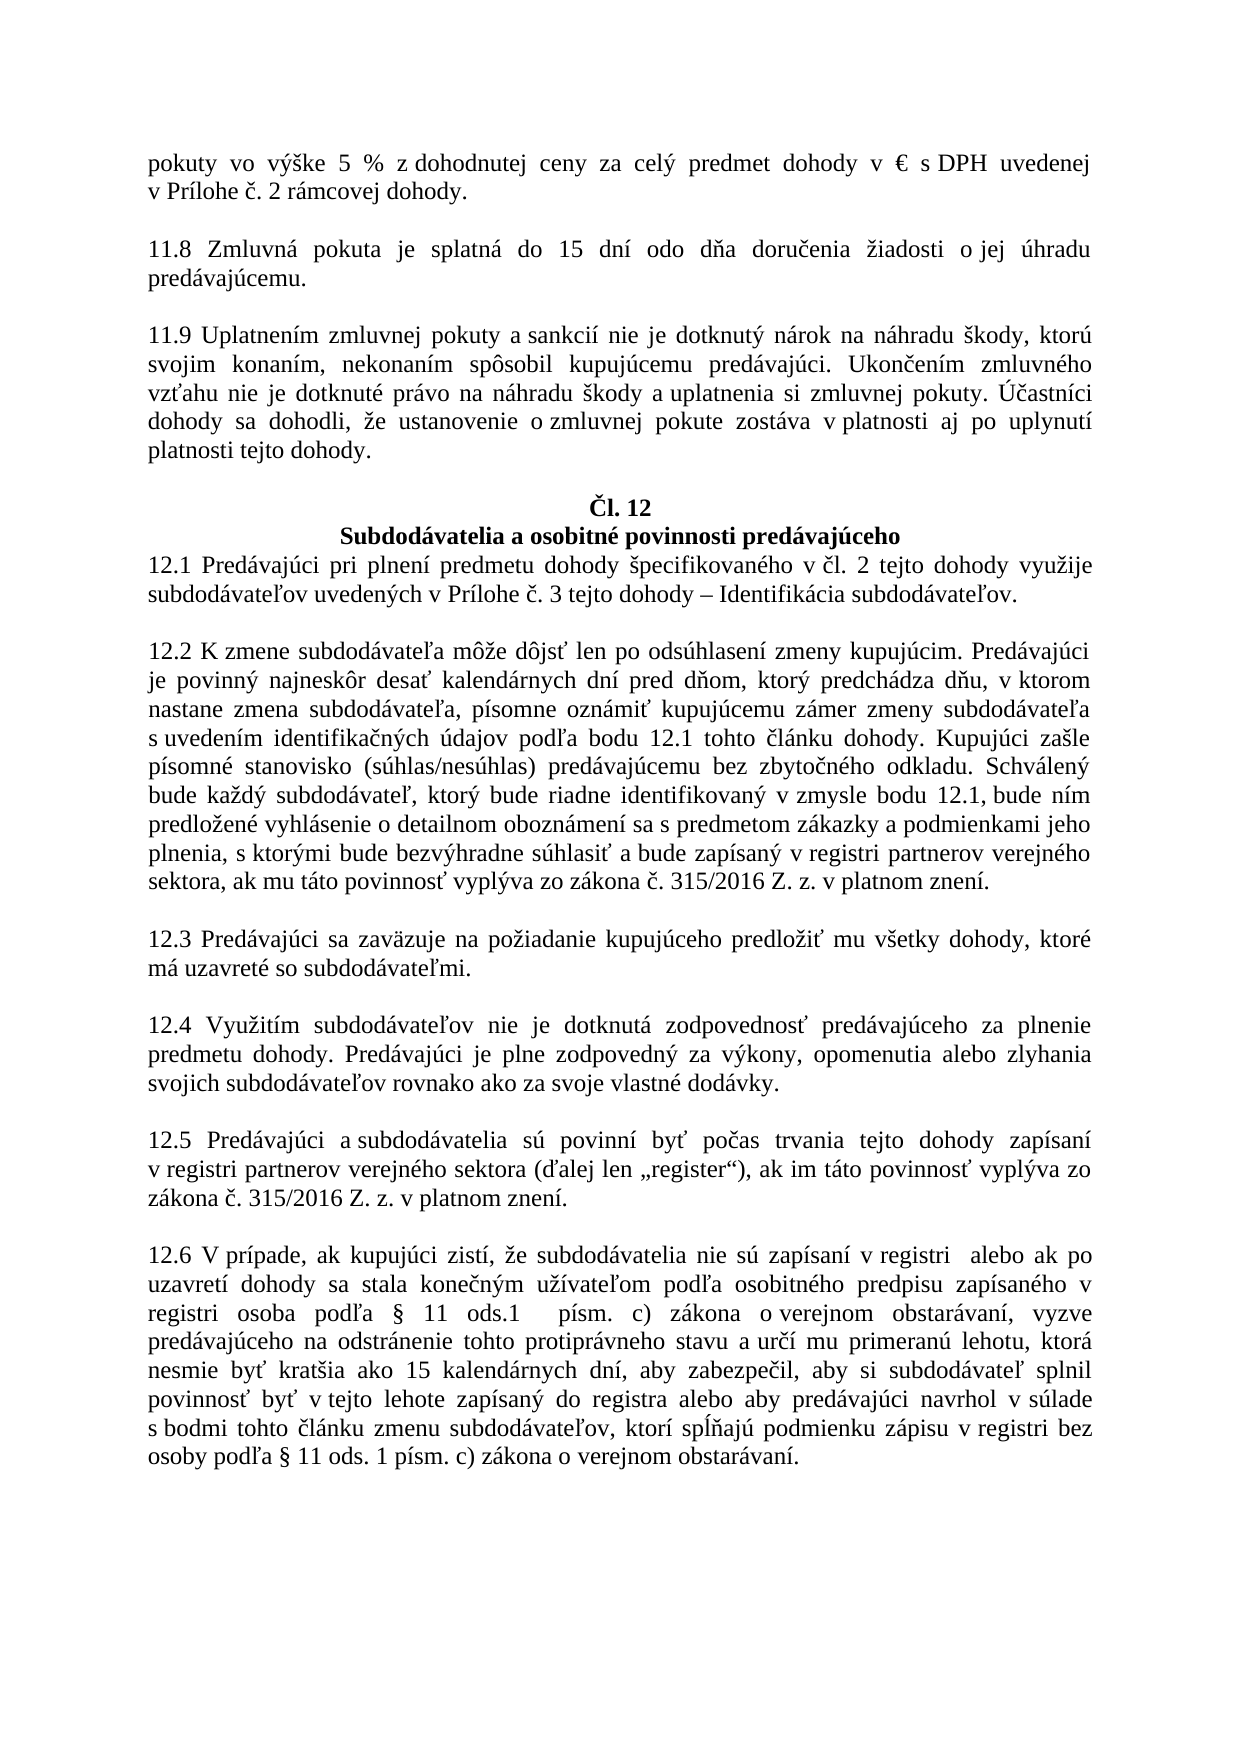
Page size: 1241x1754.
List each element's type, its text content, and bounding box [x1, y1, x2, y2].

text 11.8 Zmluvná pokuta je splatná do 15 dní odo dňa doručenia žiadosti o jej úhradu predávajúcemu. [148, 234, 1090, 291]
text Čl. 12 [148, 493, 1092, 521]
list 12.1 Predávajúci pri plnení predmetu dohody špecifikovaného v čl. 2 tejto dohody využije subdodávateľov uvedených v Prílohe č. 3 tejto dohody – Identifikácia subdodávateľov. [148, 550, 1092, 608]
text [148, 148, 1090, 205]
list 12.4 Využitím subdodávateľov nie je dotknutá zodpovednosť predávajúceho za plnenie predmetu dohody. Predávajúci je plne zodpovedný za výkony, opomenutia alebo zlyhania svojich subdodávateľov rovnako ako za svoje vlastné dodávky. [148, 1010, 1092, 1096]
text 12.6 V prípade, ak kupujúci zistí, že subdodávatelia nie sú zapísaní v registri alebo ak po uzavretí dohody sa stala konečným užívateľom podľa osobitného predpisu zapísaného v registri osoba podľa § 11 ods.1 písm. c) zákona o verejnom obstarávaní, vyzve predávajúceho na odstránenie tohto protiprávneho stavu a určí mu primeranú lehotu, ktorá nesmie byť kratšia ako 15 kalendárnych dní, aby zabezpečil, aby si subdodávateľ splnil povinnosť byť v tejto lehote zapísaný do registra alebo aby predávajúci navrhol v súlade s bodmi tohto článku zmenu subdodávateľov, ktorí spĺňajú podmienku zápisu v registri bez osoby podľa § 11 ods. 1 písm. c) zákona o verejnom obstarávaní. [148, 1240, 1092, 1470]
text Subdodávatelia a osobitné povinnosti predávajúceho [148, 521, 1092, 550]
text 12.2 K zmene subdodávateľa môže dôjsť len po odsúhlasení zmeny kupujúcim. Predávajúci je povinný najneskôr desať kalendárnych dní pred dňom, ktorý predchádza dňu, v ktorom nastane zmena subdodávateľa, písomne oznámiť kupujúcemu zámer zmeny subdodávateľa s uvedením identifikačných údajov podľa bodu 12.1 tohto článku dohody. Kupujúci zašle písomné stanovisko (súhlas/nesúhlas) predávajúcemu bez zbytočného odkladu. Schválený bude každý subdodávateľ, ktorý bude riadne identifikovaný v zmysle bodu 12.1, bude ním predložené vyhlásenie o detailnom oboznámení sa s predmetom zákazky a podmienkami jeho plnenia, s ktorými bude bezvýhradne súhlasiť a bude zapísaný v registri partnerov verejného sektora, ak mu táto povinnosť vyplýva zo zákona č. 315/2016 Z. z. v platnom znení. [148, 636, 1090, 895]
list 12.5 Predávajúci a subdodávatelia sú povinní byť počas trvania tejto dohody zapísaní v registri partnerov verejného sektora (ďalej len „register“), ak im táto povinnosť vyplýva zo zákona č. 315/2016 Z. z. v platnom znení. [148, 1125, 1092, 1211]
text 11.9 Uplatnením zmluvnej pokuty a sankcií nie je dotknutý nárok na náhradu škody, ktorú svojim konaním, nekonaním spôsobil kupujúcemu predávajúci. Ukončením zmluvného vzťahu nie je dotknuté právo na náhradu škody a uplatnenia si zmluvnej pokuty. Účastníci dohody sa dohodli, že ustanovenie o zmluvnej pokute zostáva v platnosti aj po uplynutí platnosti tejto dohody. [148, 320, 1092, 464]
list 12.3 Predávajúci sa zaväzuje na požiadanie kupujúceho predložiť mu všetky dohody, ktoré má uzavreté so subdodávateľmi. [148, 924, 1092, 981]
